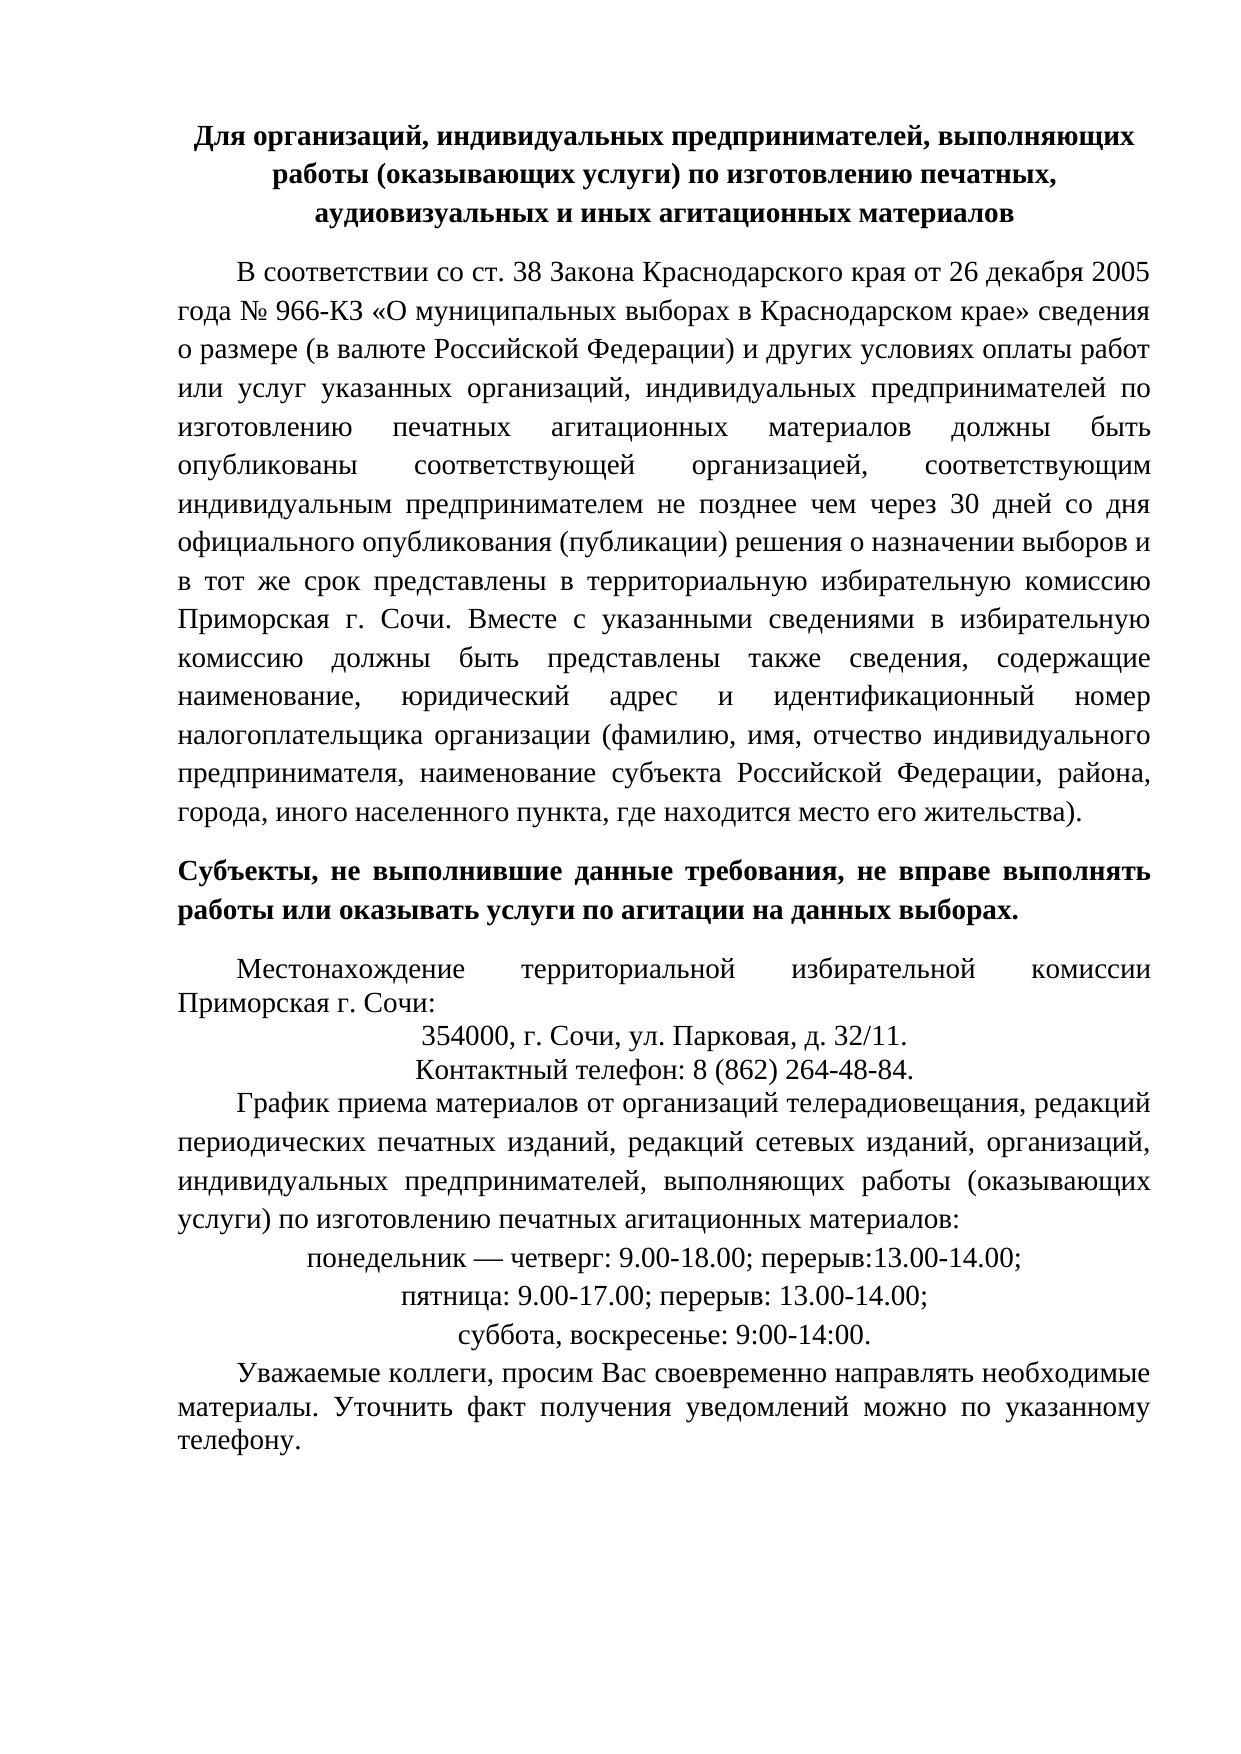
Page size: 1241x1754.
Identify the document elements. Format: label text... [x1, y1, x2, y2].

text Местонахождение территориальной избирательной комиссии Приморская г. Сочи: [177, 951, 1152, 1018]
text Для организаций, индивидуальных предпринимателей, выполняющих работы (оказывающих услуги) по изготовлению печатных, аудиовизуальных и иных агитационных материалов [177, 118, 1152, 229]
text понедельник — четверг: 9.00-18.00; перерыв:13.00-14.00; [177, 1240, 1152, 1273]
text Контактный телефон: 8 (862) 264-48-84. [177, 1052, 1152, 1086]
text В соответствии со ст. 38 Закона Краснодарского края от 26 декабря 2005 года № 966-КЗ «О муниципальных выборах в Краснодарском крае» сведения о размере (в валюте Российской Федерации) и других условиях оплаты работ или услуг указанных организаций, индивидуальных предпринимателей по изготовлению печатных агитационных материалов должны быть опубликованы соответствующей организацией, соответствующим индивидуальным предпринимателем не позднее чем через 30 дней со дня официального опубликования (публикации) решения о назначении выборов и в тот же срок представлены в территориальную избирательную комиссию Приморская г. Сочи. Вместе с указанными сведениями в избирательную комиссию должны быть представлены также сведения, содержащие наименование, юридический адрес и идентификационный номер налогоплательщика организации (фамилию, имя, отчество индивидуального предпринимателя, наименование субъекта Российской Федерации, района, города, иного населенного пункта, где находится место его жительства). [177, 254, 1152, 828]
text 354000, г. Сочи, ул. Парковая, д. 32/11. [177, 1018, 1152, 1052]
text суббота, воскресенье: 9:00-14:00. [177, 1317, 1152, 1350]
text пятница: 9.00-17.00; перерыв: 13.00-14.00; [177, 1278, 1152, 1312]
text Уважаемые коллеги, просим Вас своевременно направлять необходимые материалы. Уточнить факт получения уведомлений можно по указанному телефону. [177, 1355, 1152, 1456]
text Субъекты, не выполнившие данные требования, не вправе выполнять работы или оказывать услуги по агитации на данных выборах. [177, 853, 1152, 926]
text График приема материалов от организаций телерадиовещания, редакций периодических печатных изданий, редакций сетевых изданий, организаций, индивидуальных предпринимателей, выполняющих работы (оказывающих услуги) по изготовлению печатных агитационных материалов: [177, 1086, 1152, 1235]
